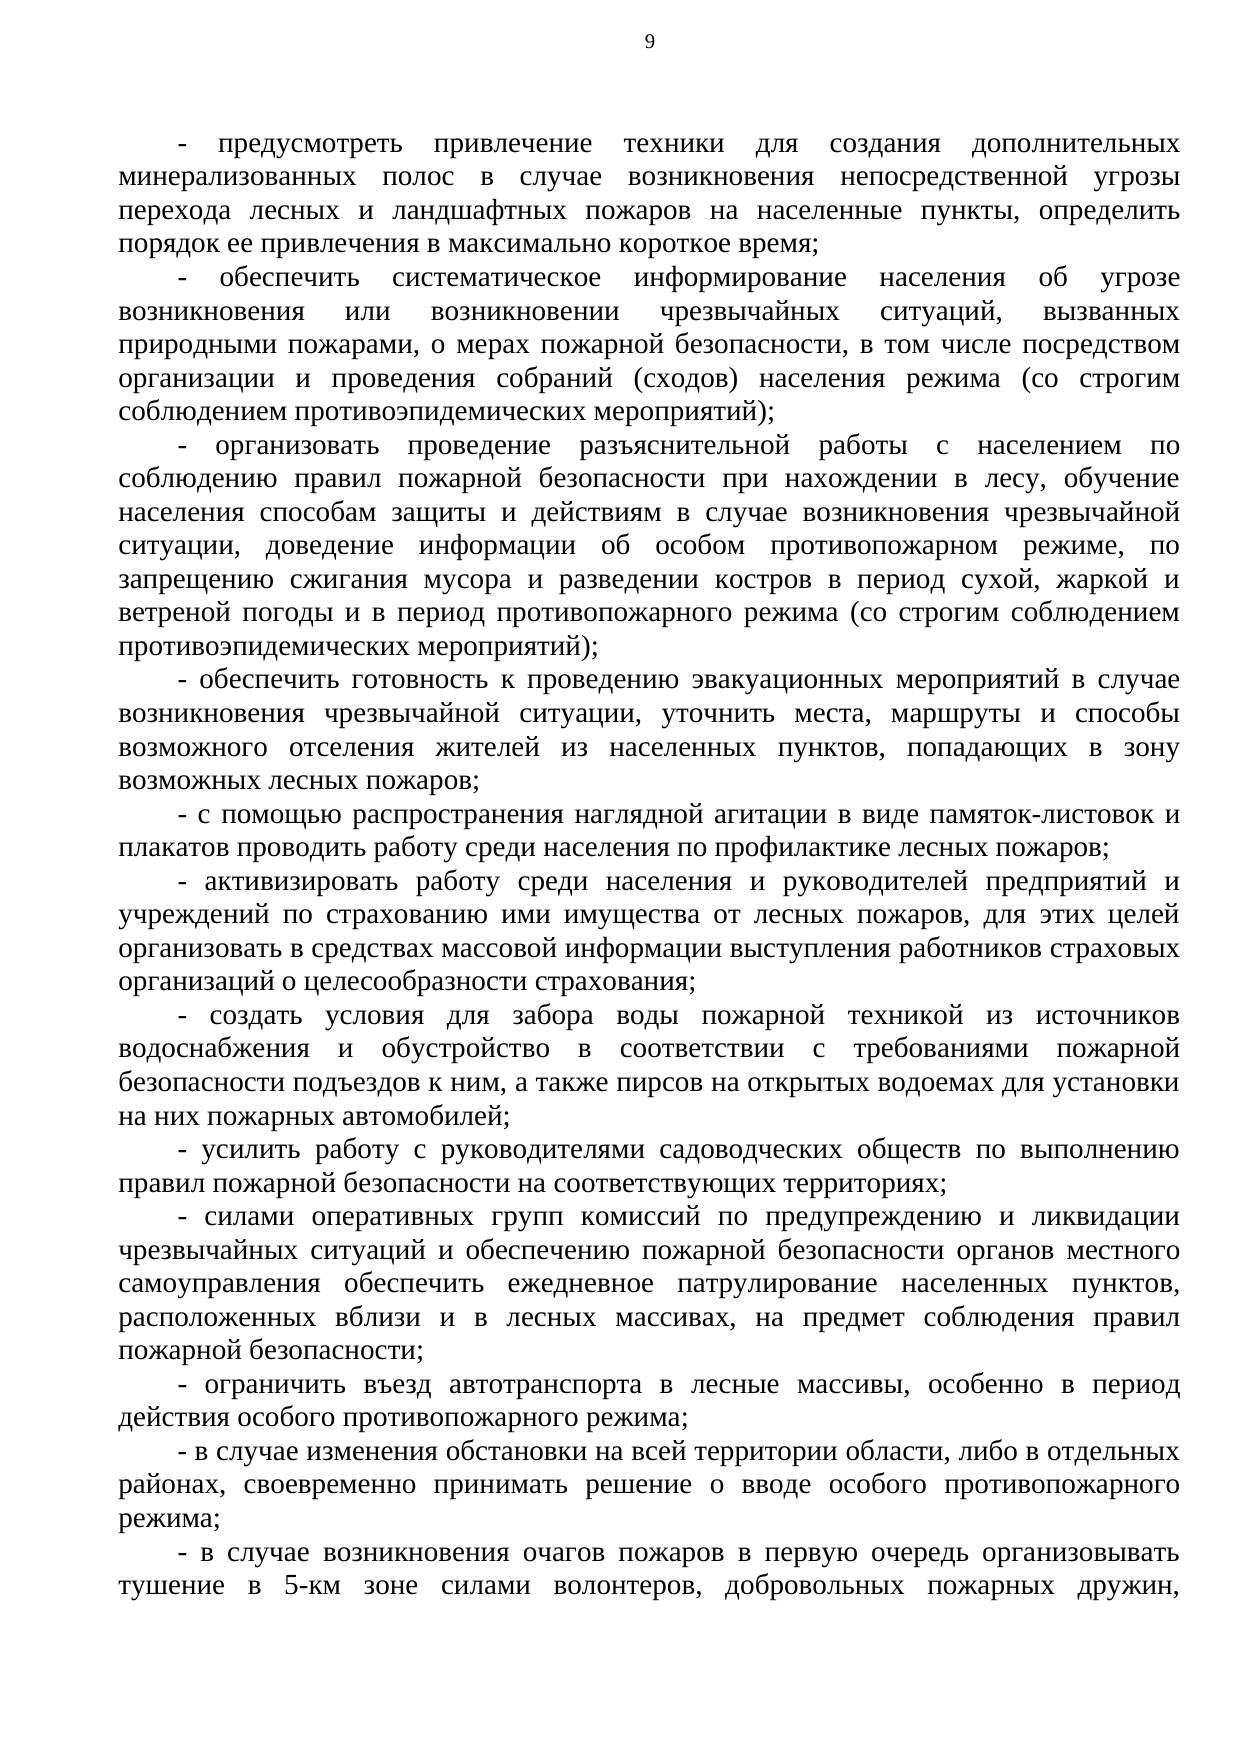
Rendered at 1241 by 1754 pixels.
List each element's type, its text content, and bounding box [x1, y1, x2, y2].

text - активизировать работу среди населения и руководителей предприятий и учреждений по страхованию ими имущества от лесных пожаров, для этих целей организовать в средствах массовой информации выступления работников страховых организаций о целесообразности страхования; [118, 863, 1181, 997]
text - предусмотреть привлечение техники для создания дополнительных минерализованных полос в случае возникновения непосредственной угрозы перехода лесных и ландшафтных пожаров на населенные пункты, определить порядок ее привлечения в максимально короткое время; [118, 125, 1181, 259]
text - усилить работу с руководителями садоводческих обществ по выполнению правил пожарной безопасности на соответствующих территориях; [118, 1131, 1181, 1198]
text - в случае изменения обстановки на всей территории области, либо в отдельных районах, своевременно принимать решение о вводе особого противопожарного режима; [118, 1433, 1181, 1534]
text - силами оперативных групп комиссий по предупреждению и ликвидации чрезвычайных ситуаций и обеспечению пожарной безопасности органов местного самоуправления обеспечить ежедневное патрулирование населенных пунктов, расположенных вблизи и в лесных массивах, на предмет соблюдения правил пожарной безопасности; [118, 1198, 1181, 1366]
text - создать условия для забора воды пожарной техникой из источников водоснабжения и обустройство в соответствии с требованиями пожарной безопасности подъездов к ним, а также пирсов на открытых водоемах для установки на них пожарных автомобилей; [118, 997, 1181, 1131]
text - организовать проведение разъяснительной работы с населением по соблюдению правил пожарной безопасности при нахождении в лесу, обучение населения способам защиты и действиям в случае возникновения чрезвычайной ситуации, доведение информации об особом противопожарном режиме, по запрещению сжигания мусора и разведении костров в период сухой, жаркой и ветреной погоды и в период противопожарного режима (со строгим соблюдением противоэпидемических мероприятий); [118, 427, 1181, 662]
text - обеспечить готовность к проведению эвакуационных мероприятий в случае возникновения чрезвычайной ситуации, уточнить места, маршруты и способы возможного отселения жителей из населенных пунктов, попадающих в зону возможных лесных пожаров; [118, 662, 1181, 796]
text - с помощью распространения наглядной агитации в виде памяток-листовок и плакатов проводить работу среди населения по профилактике лесных пожаров; [118, 796, 1181, 863]
text - обеспечить систематическое информирование населения об угрозе возникновения или возникновении чрезвычайных ситуаций, вызванных природными пожарами, о мерах пожарной безопасности, в том числе посредством организации и проведения собраний (сходов) населения режима (со строгим соблюдением противоэпидемических мероприятий); [118, 259, 1181, 427]
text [118, 1534, 1181, 1601]
text - ограничить въезд автотранспорта в лесные массивы, особенно в период действия особого противопожарного режима; [118, 1366, 1181, 1433]
